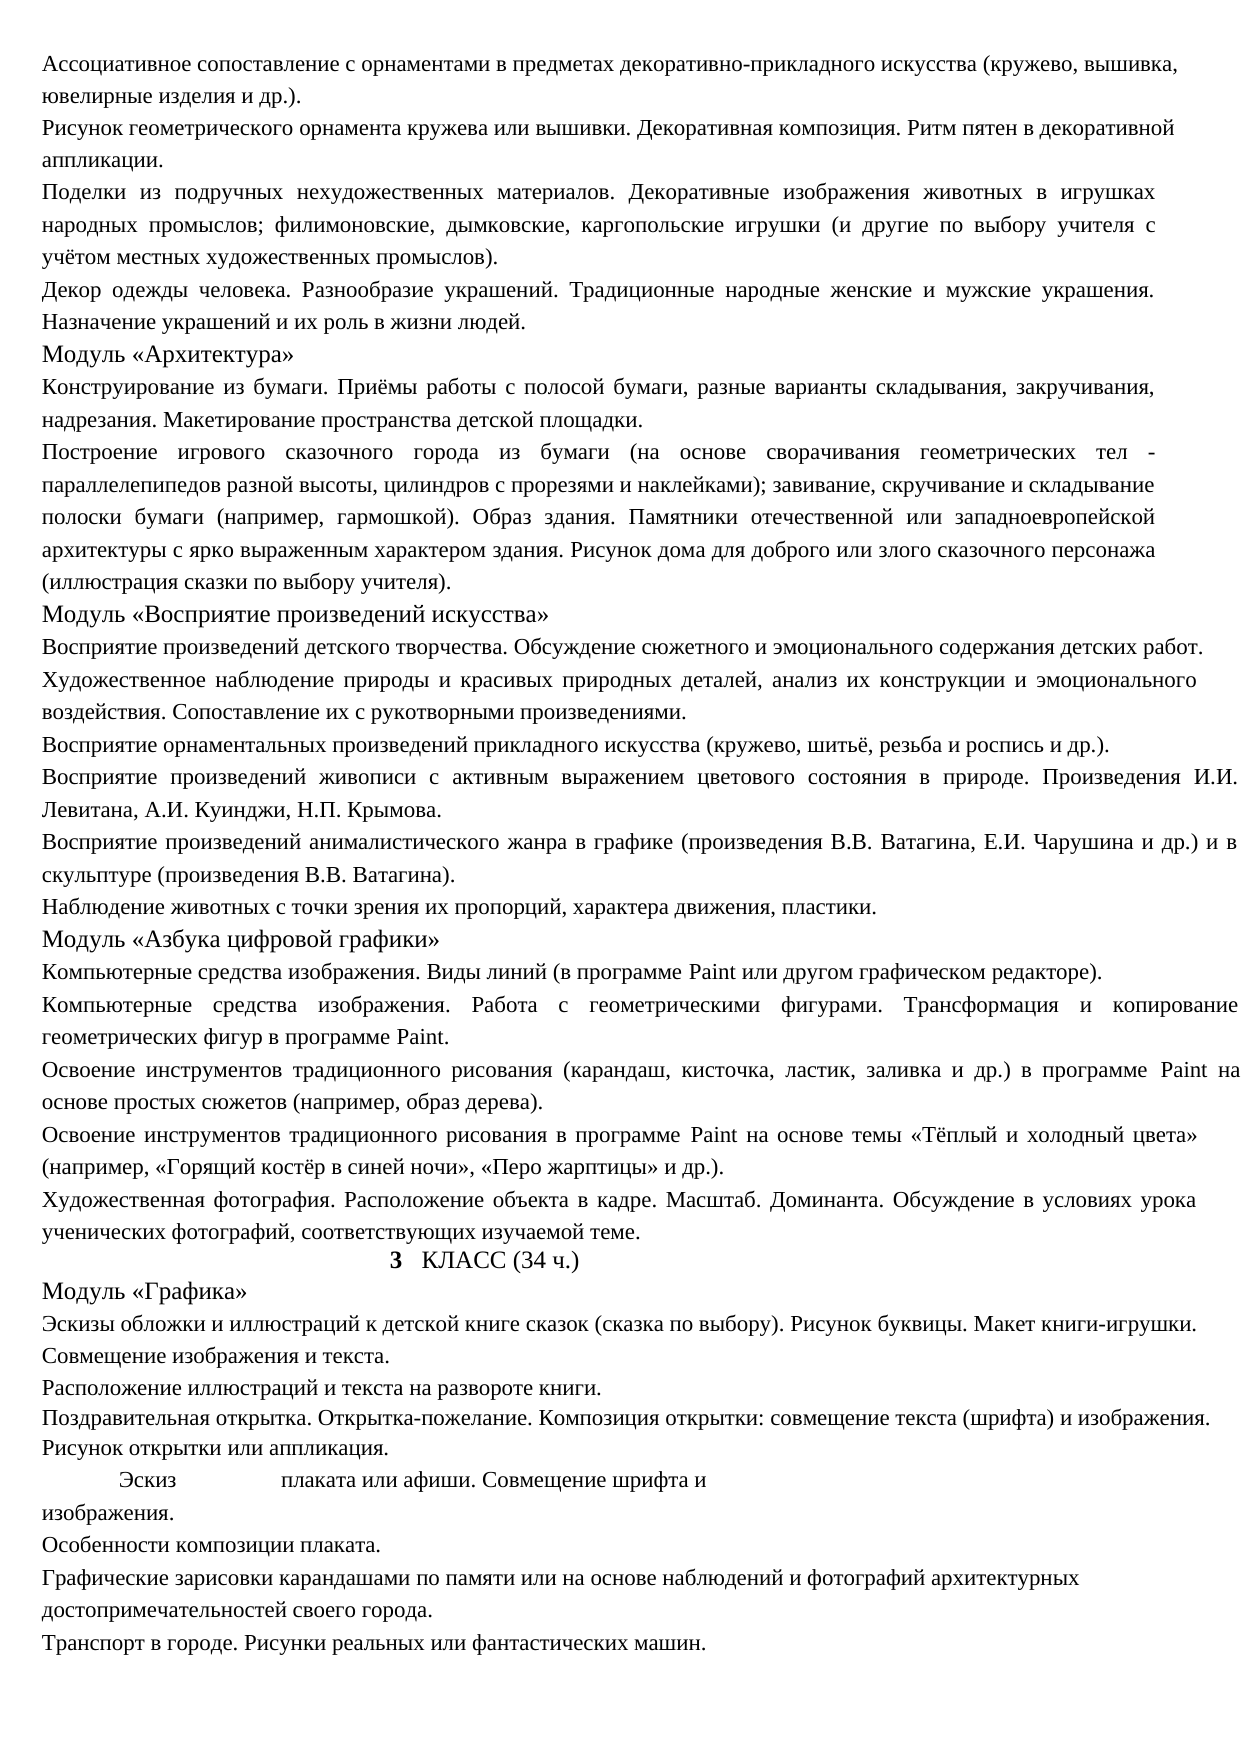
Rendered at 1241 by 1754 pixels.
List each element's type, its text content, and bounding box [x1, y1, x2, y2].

text Художественное наблюдение природы и красивых природных деталей, анализ их конструкции и эмоционального воздействия. Сопоставление их с рукотворными произведениями. [42, 661, 1198, 726]
text Освоение инструментов традиционного рисования (карандаш, кисточка, ластик, заливка и др.) в программе Paint на основе простых сюжетов (например, образ дерева). [42, 1051, 1240, 1116]
text Модуль «Восприятие произведений искусства» [42, 596, 1240, 629]
text Освоение инструментов традиционного рисования в программе Paint на основе темы «Тёплый и холодный цвета» (например, «Горящий костёр в синей ночи», «Перо жарптицы» и др.). [42, 1116, 1198, 1181]
text Восприятие произведений анималистического жанра в графике (произведения В.В. Ватагина, Е.И. Чарушина и др.) и в скульптуре (произведения В.В. Ватагина). [42, 824, 1240, 889]
text Восприятие произведений живописи с активным выражением цветового состояния в природе. Произведения И.И. Левитана, А.И. Куинджи, Н.П. Крымова. [42, 759, 1240, 824]
text изображения. [42, 1494, 1240, 1527]
text Декор одежды человека. Разнообразие украшений. Традиционные народные женские и мужские украшения. Назначение украшений и их роль в жизни людей. [42, 271, 1157, 336]
text Расположение иллюстраций и текста на развороте книги. [42, 1370, 1240, 1402]
text Восприятие произведений детского творчества. Обсуждение сюжетного и эмоционального содержания детских работ. [42, 629, 1240, 661]
text Поделки из подручных нехудожественных материалов. Декоративные изображения животных в игрушках народных промыслов; филимоновские, дымковские, каргопольские игрушки (и другие по выбору учителя с учётом местных художественных промыслов). [42, 174, 1157, 271]
text Транспорт в городе. Рисунки реальных или фантастических машин. [42, 1624, 1240, 1657]
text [42, 46, 1240, 110]
text Построение игрового сказочного города из бумаги (на основе сворачивания геометрических тел - параллелепипедов разной высоты, цилиндров с прорезями и наклейками); завивание, скручивание и складывание полоски бумаги (например, гармошкой). Образ здания. Памятники отечественной или западноевропейской архитектуры с ярко выраженным характером здания. Рисунок дома для доброго или злого сказочного персонажа (иллюстрация сказки по выбору учителя). [42, 434, 1157, 596]
text Художественная фотография. Расположение объекта в кадре. Масштаб. Доминанта. Обсуждение в условиях урока ученических фотографий, соответствующих изучаемой теме. [42, 1181, 1198, 1246]
text Рисунок геометрического орнамента кружева или вышивки. Декоративная композиция. Ритм пятен в декоративной аппликации. [42, 110, 1240, 174]
text Поздравительная открытка. Открытка-пожелание. Композиция открытки: совмещение текста (шрифта) и изображения. Рисунок открытки или аппликация. [42, 1402, 1240, 1462]
text Компьютерные средства изображения. Виды линий (в программе Paint или другом графическом редакторе). [42, 954, 1198, 986]
text Конструирование из бумаги. Приёмы работы с полосой бумаги, разные варианты складывания, закручивания, надрезания. Макетирование пространства детской площадки. [42, 369, 1157, 434]
list КЛАСС (34 ч.) [389, 1246, 1240, 1274]
text Графические зарисовки карандашами по памяти или на основе наблюдений и фотографий архитектурных достопримечательностей своего города. [42, 1559, 1240, 1624]
text Модуль «Архитектура» [42, 336, 1240, 369]
text Эскиз плаката или афиши. Совмещение шрифта и [119, 1462, 1240, 1494]
text Модуль «Графика» [42, 1274, 1240, 1306]
text Компьютерные средства изображения. Работа с геометрическими фигурами. Трансформация и копирование геометрических фигур в программе Paint. [42, 986, 1240, 1051]
text Модуль «Азбука цифровой графики» [42, 921, 1240, 954]
text Наблюдение животных с точки зрения их пропорций, характера движения, пластики. [42, 889, 1240, 921]
text Восприятие орнаментальных произведений прикладного искусства (кружево, шитьё, резьба и роспись и др.). [42, 726, 1240, 759]
text Эскизы обложки и иллюстраций к детской книге сказок (сказка по выбору). Рисунок буквицы. Макет книги-игрушки. Совмещение изображения и текста. [42, 1306, 1240, 1370]
text Особенности композиции плаката. [42, 1527, 1240, 1559]
